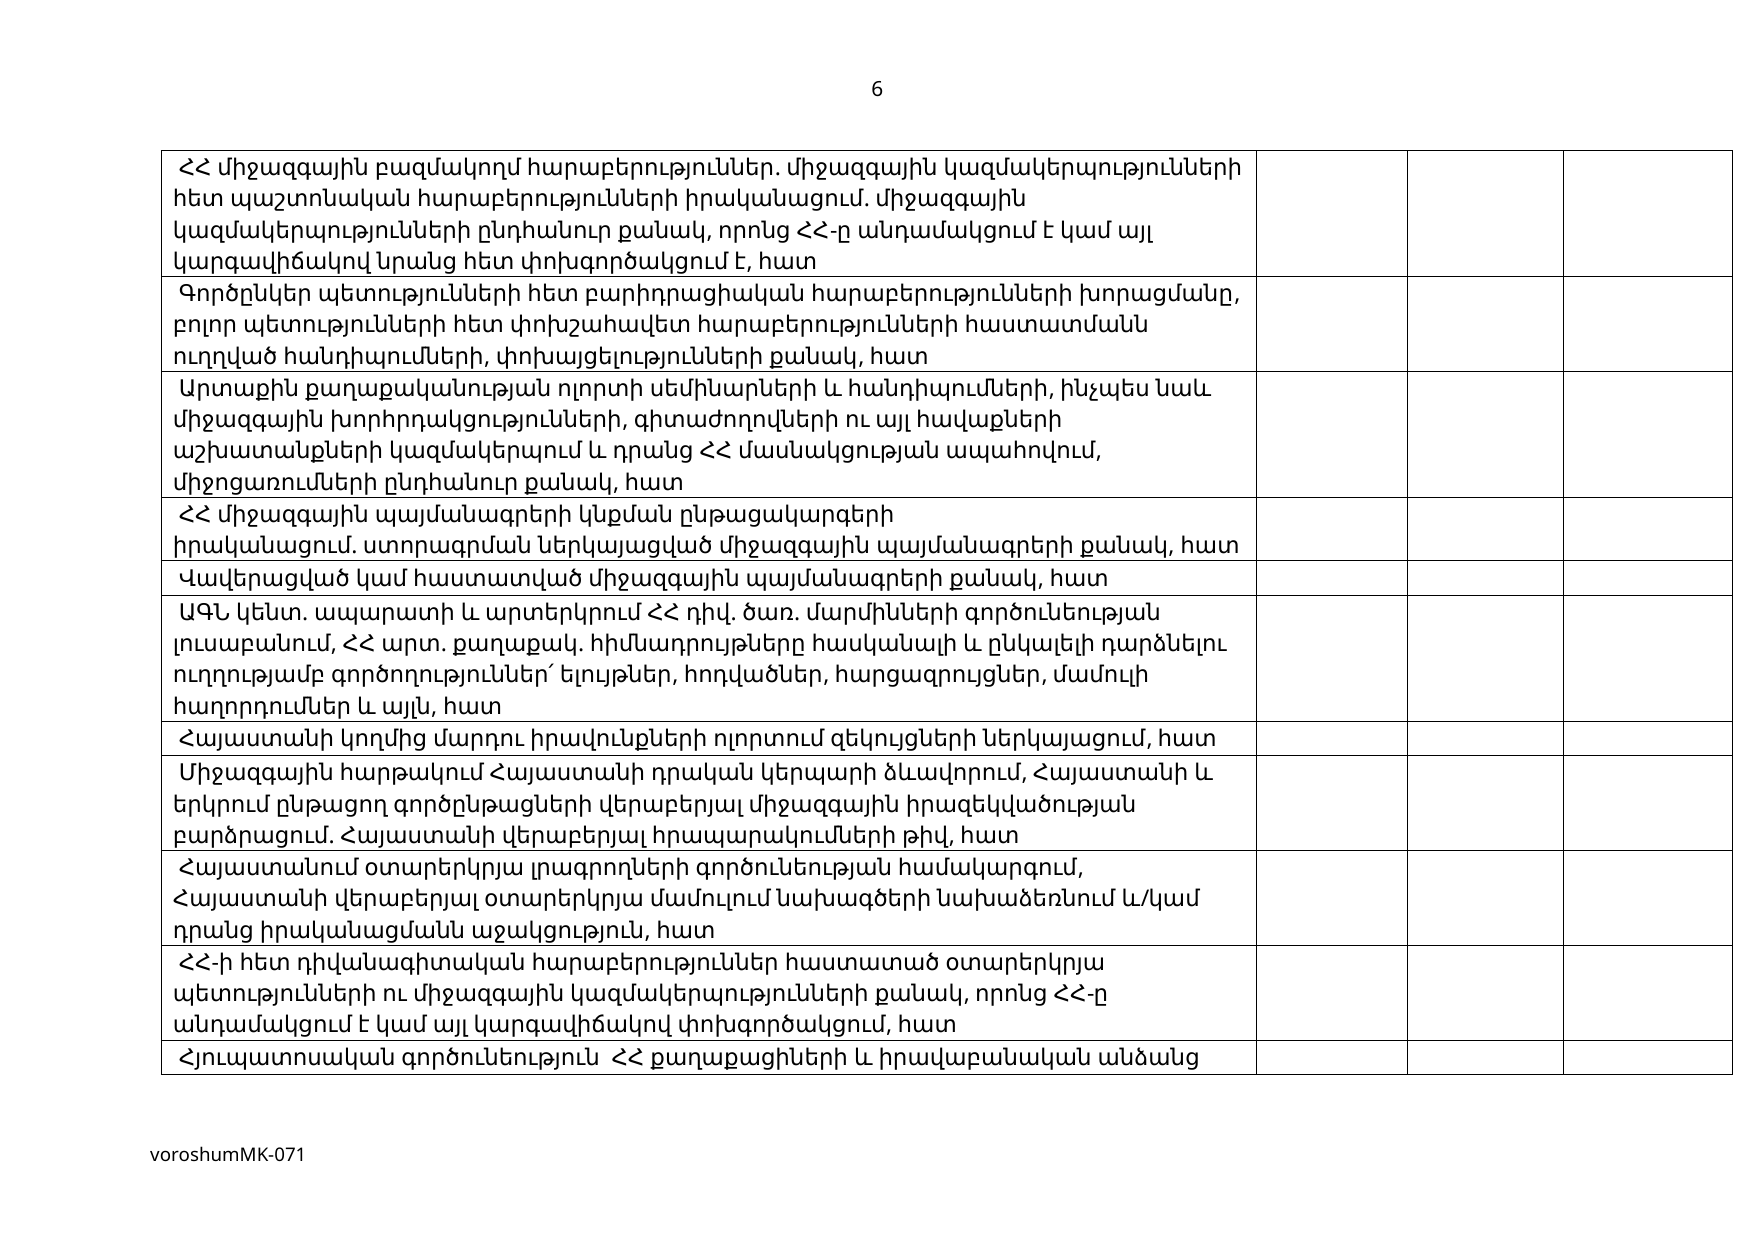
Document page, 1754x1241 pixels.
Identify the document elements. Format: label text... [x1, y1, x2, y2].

table_cell [1257, 851, 1407, 945]
table_cell [1564, 561, 1732, 595]
table_cell ՀՀ-ի հետ դիվանագիտական հարաբերություններ հաստատած օտարերկրյա պետությունների ու միջազգային կազմակերպությունների քանակ, որոնց ՀՀ-ը անդամակցում է կամ այլ կարգավիճակով փոխգործակցում, հատ [162, 946, 1256, 1039]
table_cell Հայաստանում օտարերկրյա լրագրողների գործունեության համակարգում, Հայաստանի վերաբերյալ օտարերկրյա մամուլում նախագծերի նախաձեռնում և/կամ դրանց իրականացմանն աջակցություն, հատ [162, 851, 1256, 945]
table_cell [1564, 498, 1732, 560]
table_cell [1408, 1041, 1563, 1074]
table_cell [1564, 1041, 1732, 1074]
table_cell [1257, 277, 1407, 371]
table_cell [1564, 151, 1732, 276]
table_cell ՀՀ միջազգային բազմակողմ հարաբերություններ. միջազգային կազմակերպությունների հետ պաշտոնական հարաբերությունների իրականացում. միջազգային կազմակերպությունների ընդհանուր քանակ, որոնց ՀՀ-ը անդամակցում է կամ այլ կարգավիճակով նրանց հետ փոխգործակցում է, հատ [162, 151, 1256, 276]
table_cell [1564, 596, 1732, 721]
table_cell [1257, 372, 1407, 497]
table_cell [1408, 722, 1563, 755]
table_cell [1564, 756, 1732, 850]
table_cell Վավերացված կամ հաստատված միջազգային պայմանագրերի քանակ, հատ [162, 561, 1256, 595]
table_cell [1257, 151, 1407, 276]
table_cell [1408, 277, 1563, 371]
table_cell [1564, 946, 1732, 1039]
table_cell [1408, 372, 1563, 497]
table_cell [162, 1041, 1256, 1074]
table_cell [1408, 151, 1563, 276]
table_cell [1408, 756, 1563, 850]
table_cell [1564, 722, 1732, 755]
table_cell ՀՀ միջազգային պայմանագրերի կնքման ընթացակարգերի իրականացում. ստորագրման ներկայացված միջազգային պայմանագրերի քանակ, հատ [162, 498, 1256, 560]
table_cell [1564, 277, 1732, 371]
table_cell [1408, 498, 1563, 560]
table_cell [1564, 851, 1732, 945]
table_cell [1408, 596, 1563, 721]
table_cell [1257, 498, 1407, 560]
table_cell Հայաստանի կողմից մարդու իրավունքների ոլորտում զեկույցների ներկայացում, հատ [162, 722, 1256, 755]
table_cell Գործընկեր պետությունների հետ բարիդրացիական հարաբերությունների խորացմանը, բոլոր պետությունների հետ փոխշահավետ հարաբերությունների հաստատմանն ուղղված հանդիպումների, փոխայցելությունների քանակ, հատ [162, 277, 1256, 371]
table_cell Արտաքին քաղաքականության ոլորտի սեմինարների և հանդիպումների, ինչպես նաև միջազգային խորհրդակցությունների, գիտաժողովների ու այլ հավաքների աշխատանքների կազմակերպում և դրանց ՀՀ մասնակցության ապահովում, միջոցառումների ընդհանուր քանակ, հատ [162, 372, 1256, 497]
table_cell ԱԳՆ կենտ. ապարատի և արտերկրում ՀՀ դիվ. ծառ. մարմինների գործունեության լուսաբանում, ՀՀ արտ. քաղաքակ. հիմնադրույթները հասկանալի և ընկալելի դարձնելու ուղղությամբ գործողություններ՛ ելույթներ, հոդվածներ, հարցազրույցներ, մամուլի հաղորդումներ և այլն, հատ [162, 596, 1256, 721]
table_cell [1408, 946, 1563, 1039]
table_cell Միջազգային հարթակում Հայաստանի դրական կերպարի ձևավորում, Հայաստանի և երկրում ընթացող գործընթացների վերաբերյալ միջազգային իրազեկվածության բարձրացում. Հայաստանի վերաբերյալ հրապարակումների թիվ, հատ [162, 756, 1256, 850]
table_cell [1257, 561, 1407, 595]
table_cell [1257, 946, 1407, 1039]
table_cell [1257, 1041, 1407, 1074]
table_cell [1408, 851, 1563, 945]
table_cell [1564, 372, 1732, 497]
table_cell [1257, 722, 1407, 755]
table_cell [1257, 756, 1407, 850]
table_cell [1408, 561, 1563, 595]
table_cell [1257, 596, 1407, 721]
